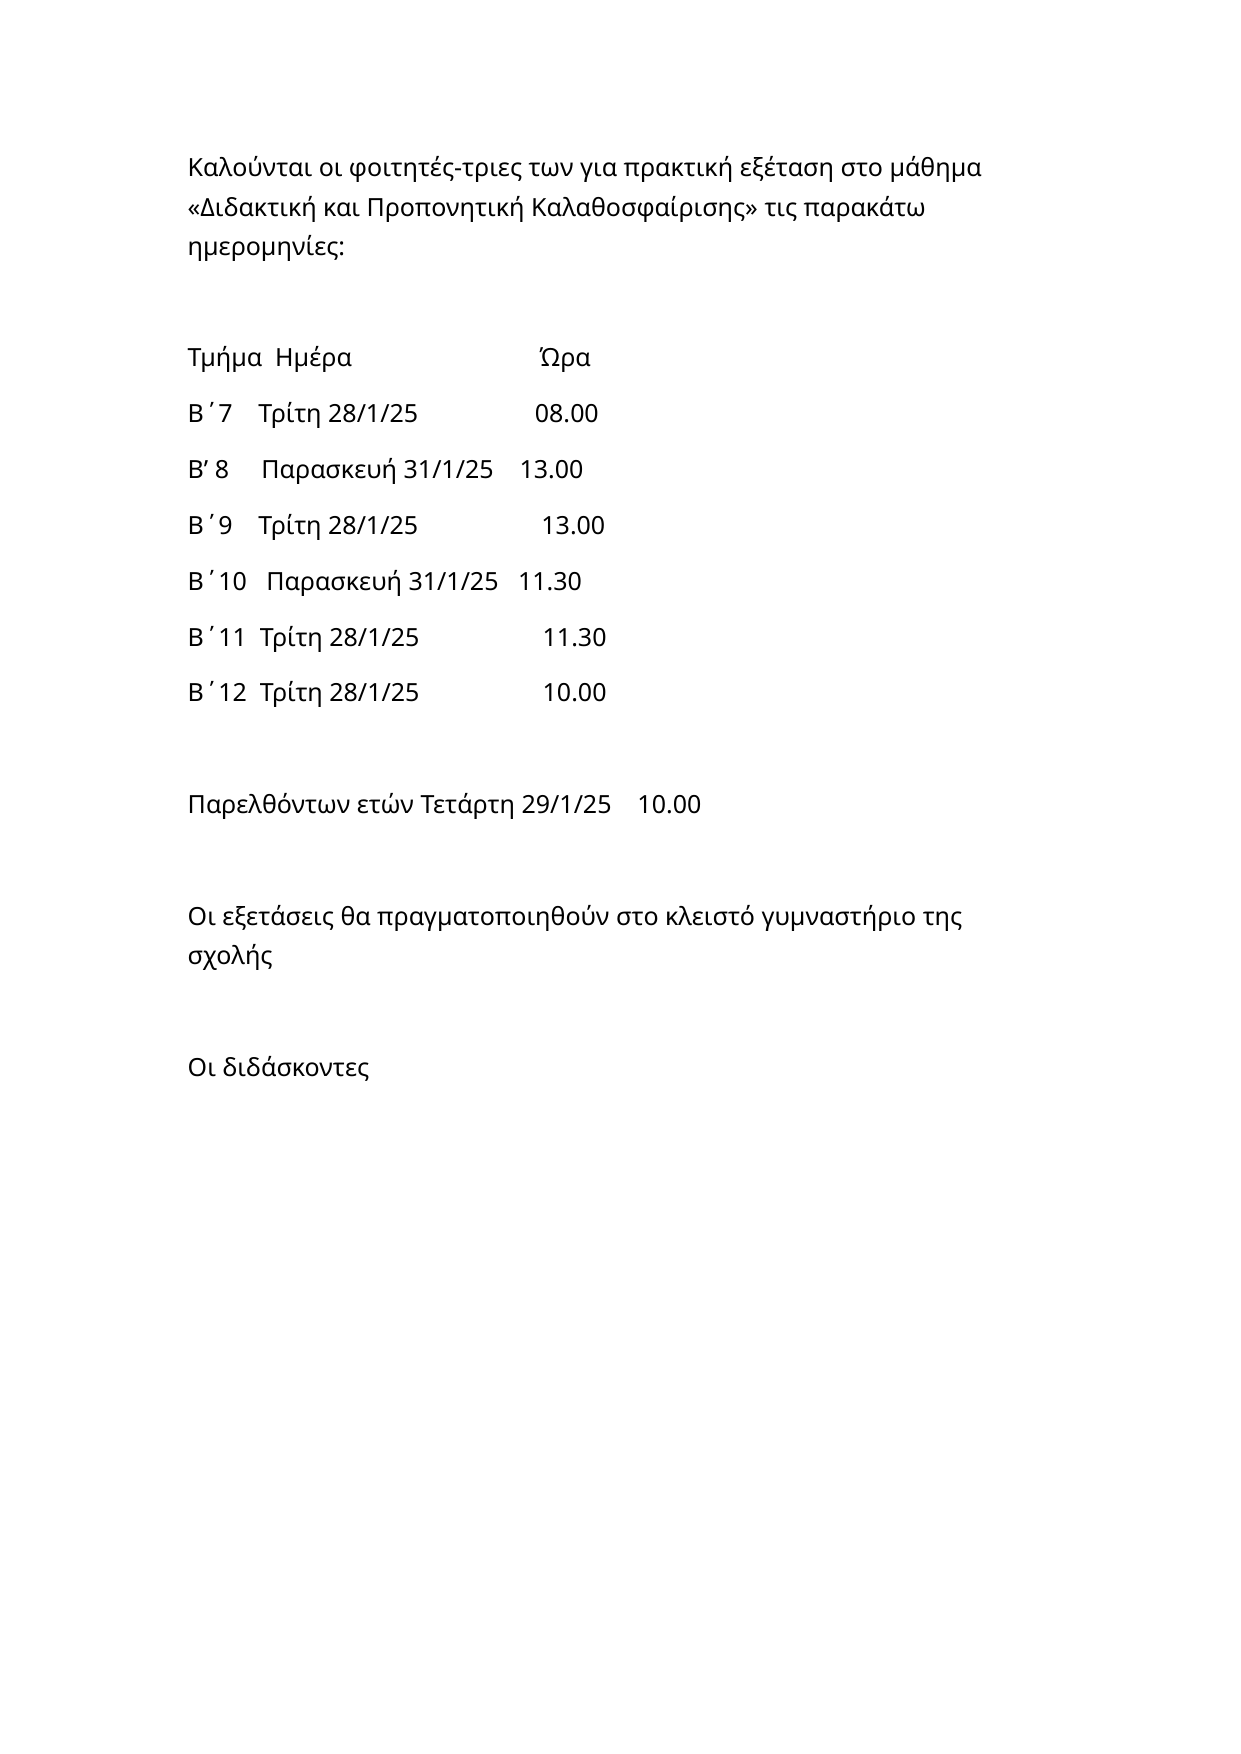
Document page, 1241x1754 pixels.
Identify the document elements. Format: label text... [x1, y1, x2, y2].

text Καλούνται οι φοιτητές-τριες των για πρακτική εξέταση στο μάθημα «Διδακτική και Προπονητική Καλαθοσφαίρισης» τις παρακάτω ημερομηνίες: [187, 150, 1053, 262]
text Οι εξετάσεις θα πραγματοποιηθούν στο κλειστό γυμναστήριο της σχολής [187, 898, 1053, 972]
text Β’ 8 Παρασκευή 31/1/25 13.00 [187, 452, 1053, 486]
text Β΄12 Τρίτη 28/1/25 10.00 [187, 675, 1053, 709]
text Β΄7 Τρίτη 28/1/25 08.00 [187, 396, 1053, 430]
text Β΄10 Παρασκευή 31/1/25 11.30 [187, 563, 1053, 597]
text Οι διδάσκοντες [187, 1049, 1053, 1083]
text Τμήμα Ημέρα Ώρα [187, 340, 1053, 374]
text Παρελθόντων ετών Τετάρτη 29/1/25 10.00 [187, 787, 1053, 821]
text Β΄9 Τρίτη 28/1/25 13.00 [187, 507, 1053, 542]
text Β΄11 Τρίτη 28/1/25 11.30 [187, 619, 1053, 653]
